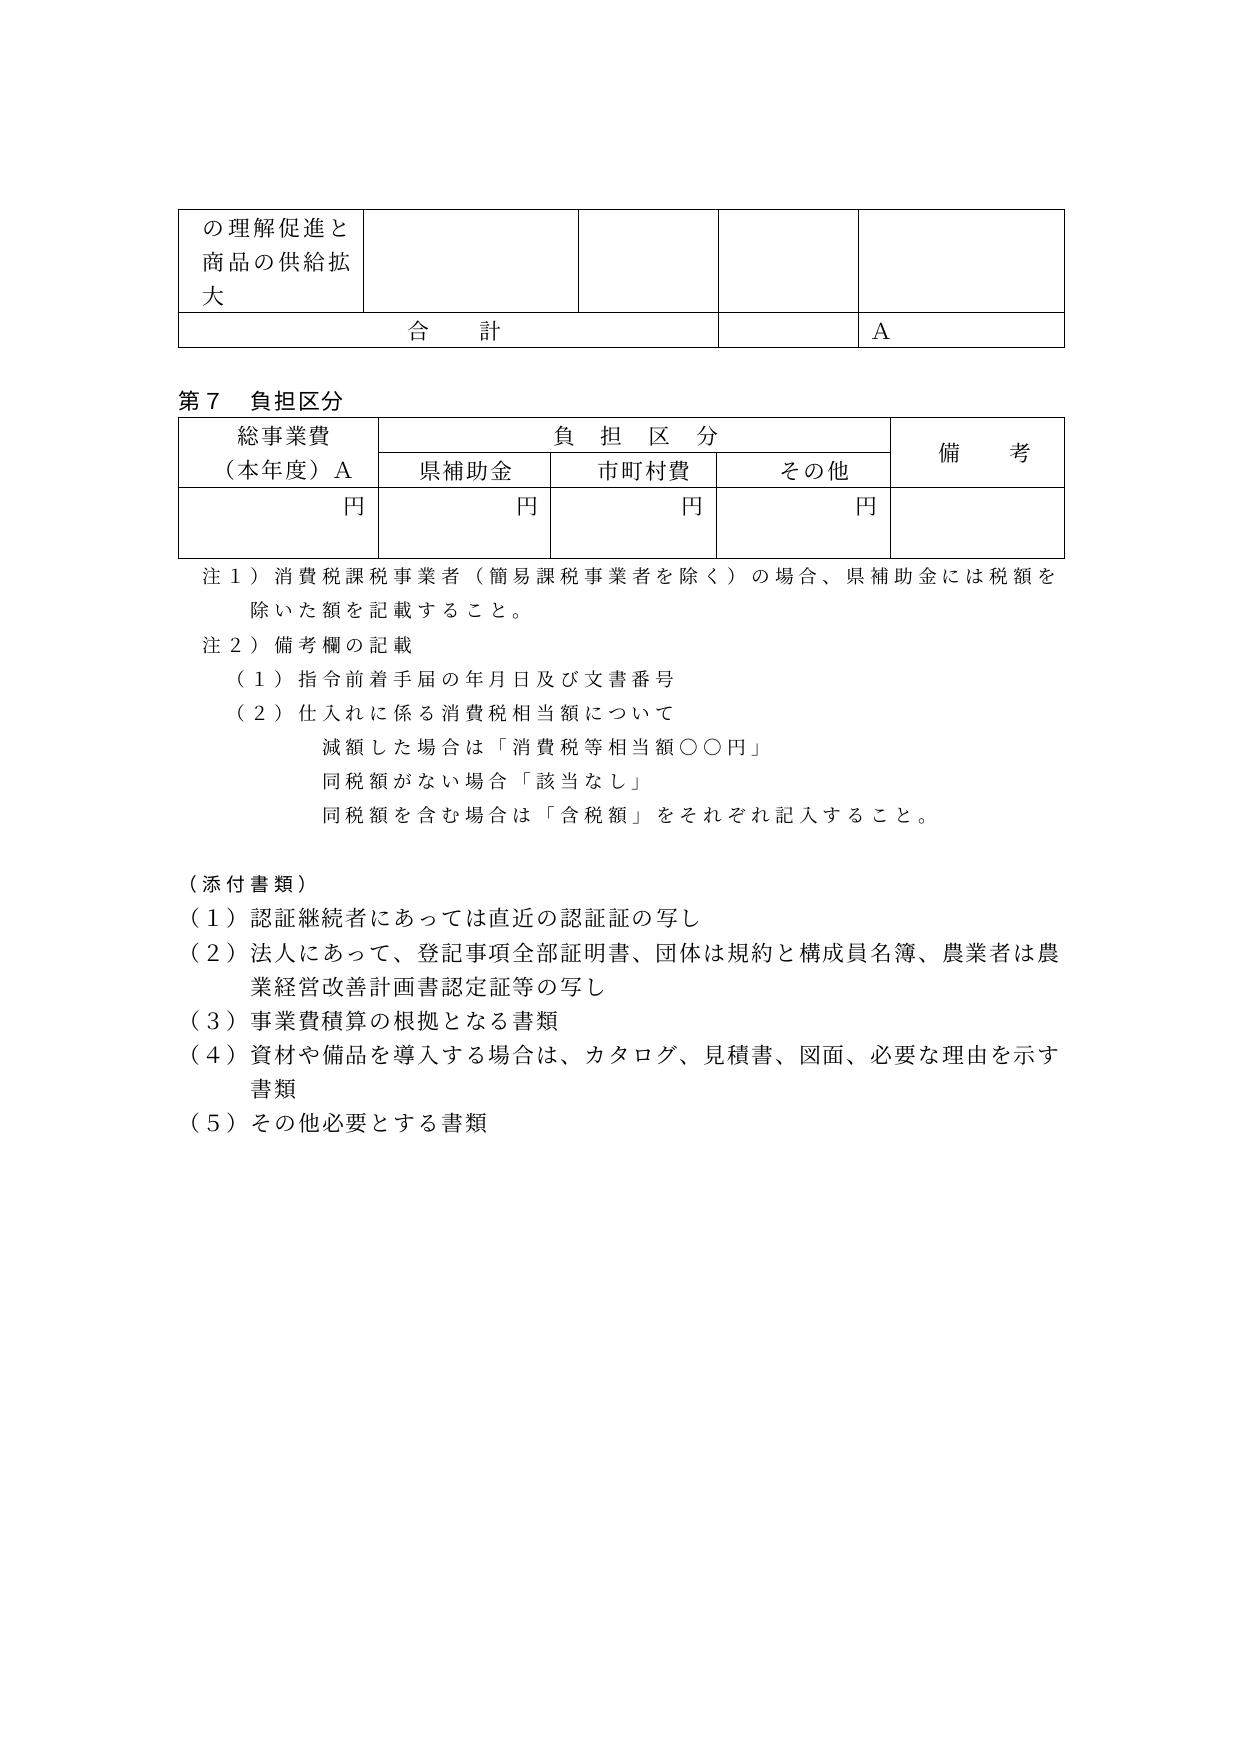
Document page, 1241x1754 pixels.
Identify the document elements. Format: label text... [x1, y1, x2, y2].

table_header 負 担 区 分 [379, 418, 890, 452]
table_cell [364, 210, 578, 312]
table_cell 円 [379, 488, 550, 557]
text （２）仕入れに係る消費税相当額について [179, 695, 1061, 729]
table_cell [891, 488, 1064, 557]
text （２）法人にあって、登記事項全部証明書、団体は規約と構成員名簿、農業者は農業経営改善計画書認定証等の写し [179, 934, 1061, 1003]
table_cell [579, 210, 718, 312]
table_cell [179, 210, 363, 312]
table_cell 合 計 [179, 313, 718, 347]
text （添付書類） [179, 866, 1061, 900]
table_cell 円 [179, 488, 378, 557]
table_cell 円 [551, 488, 716, 557]
table_cell 市町村費 [551, 453, 716, 487]
text （３）事業費積算の根拠となる書類 [179, 1003, 1061, 1037]
table_cell [859, 210, 1064, 312]
table_cell Ａ [859, 313, 1064, 347]
table_cell [719, 313, 858, 347]
text 同税額を含む場合は「含税額」をそれぞれ記入すること。 [179, 798, 1061, 832]
text （１）認証継続者にあっては直近の認証証の写し [179, 900, 1061, 934]
table_cell 円 [717, 488, 890, 557]
table_cell [719, 210, 858, 312]
table_header 総事業費 （本年度）Ａ [179, 418, 378, 487]
text 第７ 負担区分 [179, 382, 1061, 417]
table_header 備 考 [891, 418, 1064, 487]
text （１）指令前着手届の年月日及び文書番号 [179, 661, 1061, 695]
text （５）その他必要とする書類 [179, 1105, 1061, 1139]
text 注２）備考欄の記載 [179, 627, 1061, 661]
table_cell 県補助金 [379, 453, 550, 487]
text 同税額がない場合「該当なし」 [179, 763, 1061, 798]
text 減額した場合は「消費税等相当額○○円」 [179, 729, 1061, 763]
table_cell その他 [717, 453, 890, 487]
text （４）資材や備品を導入する場合は、カタログ、見積書、図面、必要な理由を示す書類 [179, 1037, 1061, 1105]
text 注１）消費税課税事業者（簡易課税事業者を除く）の場合、県補助金には税額を除いた額を記載すること。 [199, 559, 1061, 627]
